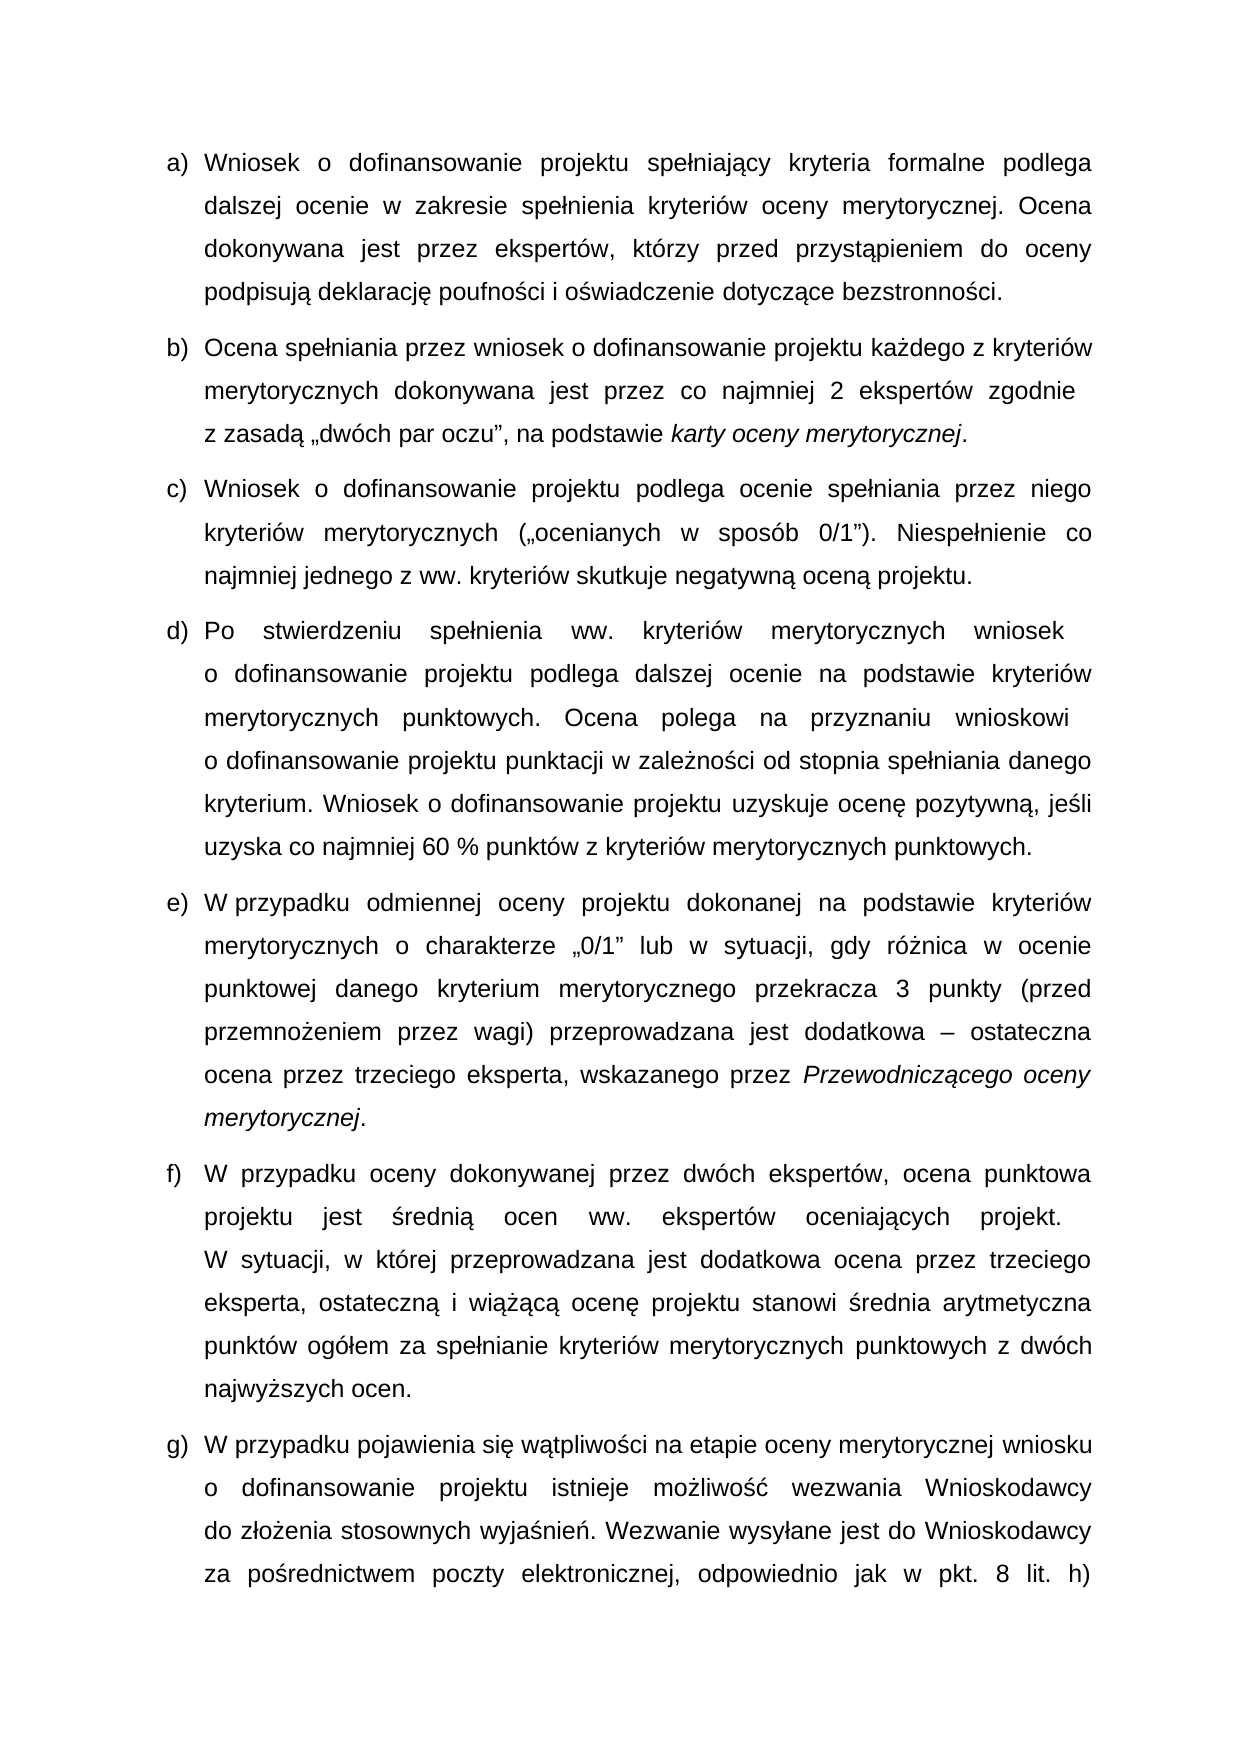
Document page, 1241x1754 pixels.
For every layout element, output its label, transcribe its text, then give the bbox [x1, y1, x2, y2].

list Ocena spełniania przez wniosek o dofinansowanie projektu każdego z kryteriów merytorycznych dokonywana jest przez co najmniej 2 ekspertów zgodnie z zasadą „dwóch par oczu”, na podstawie karty oceny merytorycznej. [166, 333, 1093, 448]
list Wniosek o dofinansowanie projektu spełniający kryteria formalne podlega dalszej ocenie w zakresie spełnienia kryteriów oceny merytorycznej. Ocena dokonywana jest przez ekspertów, którzy przed przystąpieniem do oceny podpisują deklarację poufności i oświadczenie dotyczące bezstronności. [166, 148, 1093, 306]
list W przypadku oceny dokonywanej przez dwóch ekspertów, ocena punktowa projektu jest średnią ocen ww. ekspertów oceniających projekt. W sytuacji, w której przeprowadzana jest dodatkowa ocena przez trzeciego eksperta, ostateczną i wiążącą ocenę projektu stanowi średnia arytmetyczna punktów ogółem za spełnianie kryteriów merytorycznych punktowych z dwóch najwyższych ocen. [166, 1159, 1093, 1403]
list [166, 1430, 1093, 1588]
list W przypadku odmiennej oceny projektu dokonanej na podstawie kryteriów merytorycznych o charakterze „0/1” lub w sytuacji, gdy różnica w ocenie punktowej danego kryterium merytorycznego przekracza 3 punkty (przed przemnożeniem przez wagi) przeprowadzana jest dodatkowa – ostateczna ocena przez trzeciego eksperta, wskazanego przez Przewodniczącego oceny merytorycznej. [166, 888, 1093, 1132]
list Po stwierdzeniu spełnienia ww. kryteriów merytorycznych wniosek o dofinansowanie projektu podlega dalszej ocenie na podstawie kryteriów merytorycznych punktowych. Ocena polega na przyznaniu wnioskowi o dofinansowanie projektu punktacji w zależności od stopnia spełniania danego kryterium. Wniosek o dofinansowanie projektu uzyskuje ocenę pozytywną, jeśli uzyska co najmniej 60 % punktów z kryteriów merytorycznych punktowych. [166, 616, 1093, 861]
list Wniosek o dofinansowanie projektu podlega ocenie spełniania przez niego kryteriów merytorycznych („ocenianych w sposób 0/1”). Niespełnienie co najmniej jednego z ww. kryteriów skutkuje negatywną oceną projektu. [166, 474, 1093, 589]
